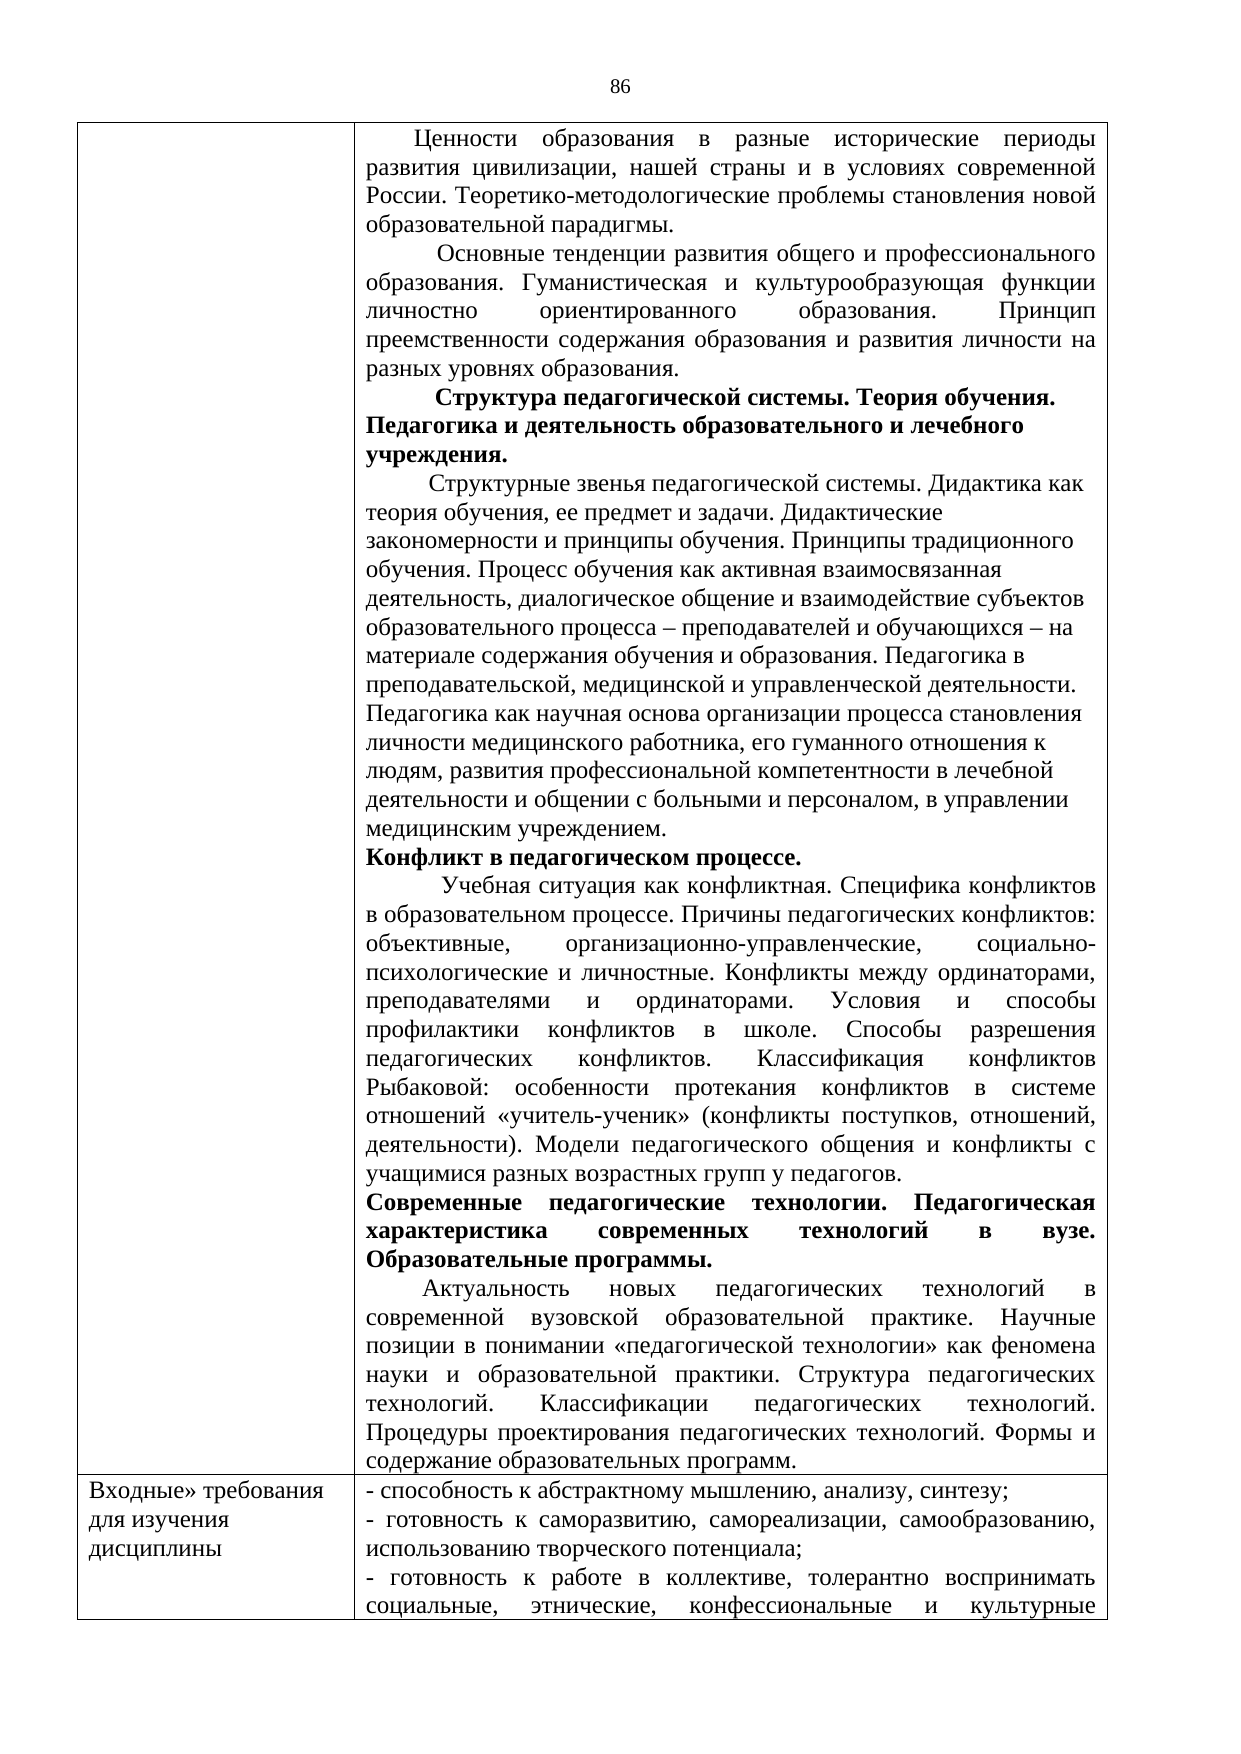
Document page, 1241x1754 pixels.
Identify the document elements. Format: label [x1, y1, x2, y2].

table_cell [355, 123, 1107, 1474]
table_cell [355, 1475, 1107, 1619]
table_cell [78, 1475, 354, 1619]
table_cell [78, 123, 354, 1474]
